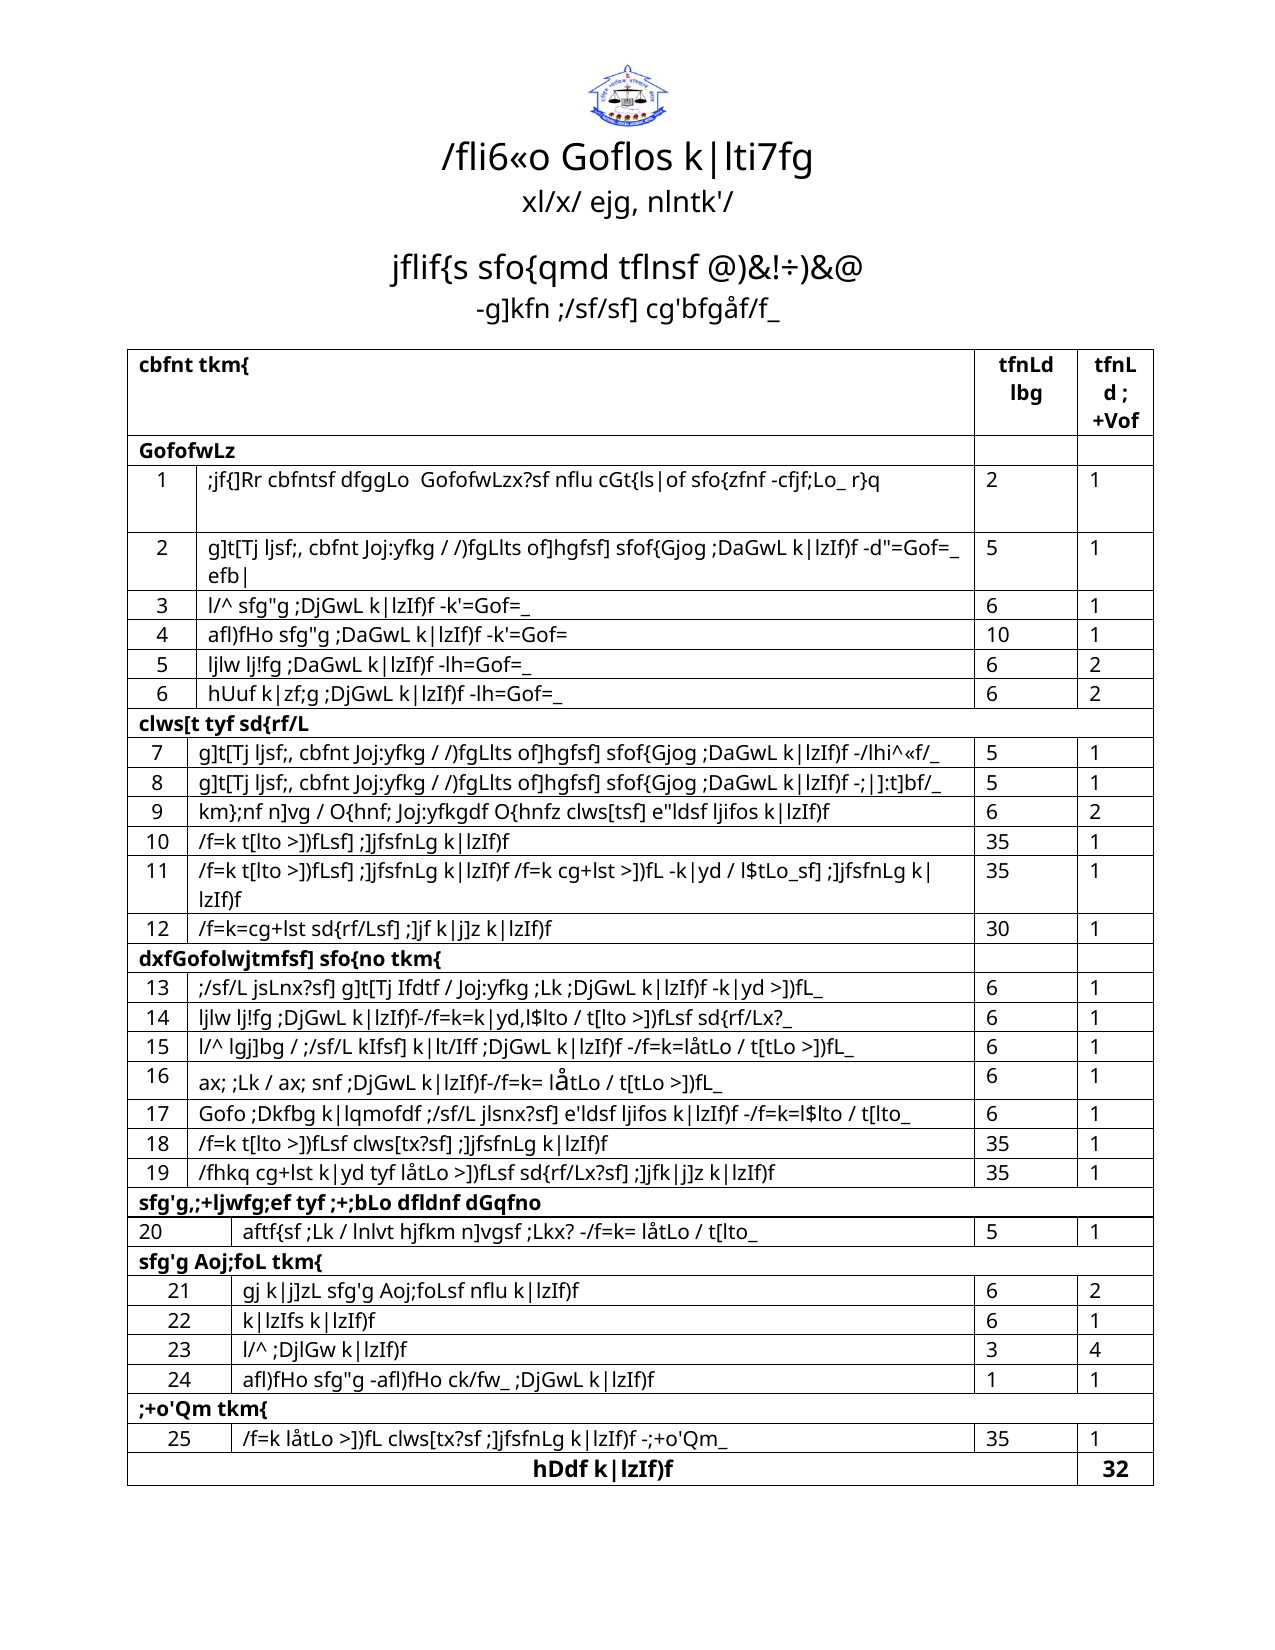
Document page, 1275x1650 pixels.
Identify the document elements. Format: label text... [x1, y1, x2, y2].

table_header tfnLd ;+Vof [1078, 350, 1153, 435]
table_cell 1 [1078, 1306, 1153, 1334]
table_cell 6 [975, 797, 1077, 826]
table_cell 1 [1078, 856, 1153, 913]
table_cell g]t[Tj ljsf;, cbfnt Joj:yfkg / /)fgLlts of]hgfsf] sfof{Gjog ;DaGwL k|lzIf)f -/lhi^«f/_ [188, 738, 974, 767]
table_cell 2 [975, 466, 1077, 532]
text jflif{s sfo{qmd tflnsf @)&!÷)&@ [9, 244, 1246, 289]
table_cell 6 [975, 650, 1077, 678]
table_cell 15 [128, 1032, 187, 1061]
table_cell 2 [1078, 650, 1153, 678]
table_cell Gofo ;Dkfbg k|lqmofdf ;/sf/L jlsnx?sf] e'ldsf ljifos k|lzIf)f -/f=k=l$lto / t[lto_ [188, 1100, 974, 1128]
table_cell sfg'g Aoj;foL tkm{ [128, 1247, 1153, 1275]
table_cell 6 [975, 591, 1077, 619]
table_cell 6 [975, 1306, 1077, 1334]
table_cell ;/sf/L jsLnx?sf] g]t[Tj Ifdtf / Joj:yfkg ;Lk ;DjGwL k|lzIf)f -k|yd >])fL_ [188, 973, 974, 1002]
table_cell 14 [128, 1003, 187, 1031]
table_cell 1 [1078, 1100, 1153, 1128]
table_cell 1 [1078, 914, 1153, 943]
table_cell 20 [128, 1218, 231, 1246]
table_cell 1 [1078, 827, 1153, 855]
table_cell /fhkq cg+lst k|yd tyf låtLo >])fLsf sd{rf/Lx?sf] ;]jfk|j]z k|lzIf)f [188, 1159, 974, 1187]
table_cell 1 [1078, 1003, 1153, 1031]
table_cell 16 [128, 1062, 187, 1098]
table_cell 1 [1078, 738, 1153, 767]
table_cell /f=k låtLo >])fL clws[tx?sf ;]jfsfnLg k|lzIf)f -;+o'Qm_ [232, 1424, 974, 1452]
table_cell 5 [128, 650, 196, 678]
table_cell 1 [1078, 1365, 1153, 1393]
table_cell 1 [975, 1365, 1077, 1393]
table_cell 2 [1078, 797, 1153, 826]
table_header cbfnt tkm{ [128, 350, 974, 435]
table_cell 5 [975, 738, 1077, 767]
table_cell sfg'g,;+ljwfg;ef tyf ;+;bLo dfldnf dGqfno [128, 1188, 1153, 1216]
table_cell 7 [128, 738, 187, 767]
table_cell 10 [128, 827, 187, 855]
table_cell hDdf k|lzIf)f [128, 1453, 1077, 1484]
table_cell 2 [1078, 679, 1153, 708]
table_cell [975, 944, 1077, 972]
table_cell gj k|j]zL sfg'g Aoj;foLsf nflu k|lzIf)f [232, 1276, 974, 1305]
table_cell ljlw lj!fg ;DjGwL k|lzIf)f-/f=k=k|yd,l$lto / t[lto >])fLsf sd{rf/Lx?_ [188, 1003, 974, 1031]
text xl/x/ ejg, nlntk'/ [9, 181, 1246, 221]
table_cell 25 [128, 1424, 231, 1452]
table_cell 32 [1078, 1453, 1153, 1484]
table_cell 1 [1078, 1218, 1153, 1246]
table_cell 1 [1078, 1159, 1153, 1187]
table_cell 1 [1078, 1129, 1153, 1157]
table_cell ;jf{]Rr cbfntsf dfggLo GofofwLzx?sf nflu cGt{ls|of sfo{zfnf -cfjf;Lo_ r}q [197, 466, 974, 532]
table_cell 6 [128, 679, 196, 708]
table_cell 12 [128, 914, 187, 943]
table_cell 21 [128, 1276, 231, 1305]
table_cell 1 [1078, 533, 1153, 590]
table_cell 35 [975, 1159, 1077, 1187]
table_cell 1 [1078, 1032, 1153, 1061]
table_cell l/^ sfg"g ;DjGwL k|lzIf)f -k'=Gof=_ [197, 591, 974, 619]
table_cell 1 [1078, 1424, 1153, 1452]
table_cell l/^ ;DjlGw k|lzIf)f [232, 1335, 974, 1364]
table_cell 11 [128, 856, 187, 913]
table_cell km};nf n]vg / O{hnf; Joj:yfkgdf O{hnfz clws[tsf] e"ldsf ljifos k|lzIf)f [188, 797, 974, 826]
table_cell ;+o'Qm tkm{ [128, 1394, 1153, 1423]
table_cell 4 [1078, 1335, 1153, 1364]
table_cell aftf{sf ;Lk / lnlvt hjfkm n]vgsf ;Lkx? -/f=k= låtLo / t[lto_ [232, 1218, 974, 1246]
table_cell 3 [975, 1335, 1077, 1364]
table_cell 1 [1078, 620, 1153, 649]
table_cell 1 [1078, 466, 1153, 532]
table_cell 1 [1078, 768, 1153, 796]
table_cell 1 [1078, 591, 1153, 619]
table_cell /f=k t[lto >])fLsf clws[tx?sf] ;]jfsfnLg k|lzIf)f [188, 1129, 974, 1157]
table_cell 13 [128, 973, 187, 1002]
table_cell 35 [975, 1129, 1077, 1157]
table_cell 22 [128, 1306, 231, 1334]
table_cell 6 [975, 679, 1077, 708]
table_cell 19 [128, 1159, 187, 1187]
table_cell 1 [128, 466, 196, 532]
table_cell [1078, 944, 1153, 972]
table_cell 3 [128, 591, 196, 619]
table_cell 10 [975, 620, 1077, 649]
table_cell 4 [128, 620, 196, 649]
table_cell 5 [975, 1218, 1077, 1246]
table_cell [975, 436, 1077, 464]
table_cell clws[t tyf sd{rf/L [128, 709, 1153, 737]
table_cell 2 [1078, 1276, 1153, 1305]
table_cell 6 [975, 1276, 1077, 1305]
table_cell k|lzIfs k|lzIf)f [232, 1306, 974, 1334]
table_cell 35 [975, 856, 1077, 913]
table_cell 23 [128, 1335, 231, 1364]
text /fli6«o Goflos k|lti7fg [9, 130, 1246, 181]
text -g]kfn ;/sf/sf] cg'bfgåf/f_ [9, 289, 1246, 326]
table_cell 35 [975, 827, 1077, 855]
table_cell l/^ lgj]bg / ;/sf/L kIfsf] k|lt/Iff ;DjGwL k|lzIf)f -/f=k=låtLo / t[tLo >])fL_ [188, 1032, 974, 1061]
table_cell 17 [128, 1100, 187, 1128]
table_header tfnLd lbg [975, 350, 1077, 435]
table_cell 2 [128, 533, 196, 590]
table_cell afl)fHo sfg"g -afl)fHo ck/fw_ ;DjGwL k|lzIf)f [232, 1365, 974, 1393]
table_cell 6 [975, 1062, 1077, 1098]
table_cell /f=k t[lto >])fLsf] ;]jfsfnLg k|lzIf)f /f=k cg+lst >])fL -k|yd / l$tLo_sf] ;]jfsfnLg k|lzIf)f [188, 856, 974, 913]
picture [586, 63, 670, 131]
table_cell 6 [975, 1100, 1077, 1128]
table_cell 35 [975, 1424, 1077, 1452]
table_cell 6 [975, 1032, 1077, 1061]
table_cell GofofwLz [128, 436, 974, 464]
table_cell dxfGofolwjtmfsf] sfo{no tkm{ [128, 944, 974, 972]
table_cell 6 [975, 1003, 1077, 1031]
table_cell 5 [975, 533, 1077, 590]
table_cell /f=k=cg+lst sd{rf/Lsf] ;]jf k|j]z k|lzIf)f [188, 914, 974, 943]
table_cell ljlw lj!fg ;DaGwL k|lzIf)f -lh=Gof=_ [197, 650, 974, 678]
table_cell 30 [975, 914, 1077, 943]
table_cell 18 [128, 1129, 187, 1157]
table_cell /f=k t[lto >])fLsf] ;]jfsfnLg k|lzIf)f [188, 827, 974, 855]
table_cell 24 [128, 1365, 231, 1393]
table_cell g]t[Tj ljsf;, cbfnt Joj:yfkg / /)fgLlts of]hgfsf] sfof{Gjog ;DaGwL k|lzIf)f -;|]:t]bf/_ [188, 768, 974, 796]
table_cell 9 [128, 797, 187, 826]
table_cell ax; ;Lk / ax; snf ;DjGwL k|lzIf)f-/f=k= låtLo / t[tLo >])fL_ [188, 1062, 974, 1098]
table_cell g]t[Tj ljsf;, cbfnt Joj:yfkg / /)fgLlts of]hgfsf] sfof{Gjog ;DaGwL k|lzIf)f -d"=Gof=_ efb| [197, 533, 974, 590]
table_cell 8 [128, 768, 187, 796]
table_cell hUuf k|zf;g ;DjGwL k|lzIf)f -lh=Gof=_ [197, 679, 974, 708]
table_cell 6 [975, 973, 1077, 1002]
table_cell [1078, 436, 1153, 464]
table_cell 1 [1078, 973, 1153, 1002]
table_cell 1 [1078, 1062, 1153, 1098]
table_cell afl)fHo sfg"g ;DaGwL k|lzIf)f -k'=Gof= [197, 620, 974, 649]
table_cell 5 [975, 768, 1077, 796]
